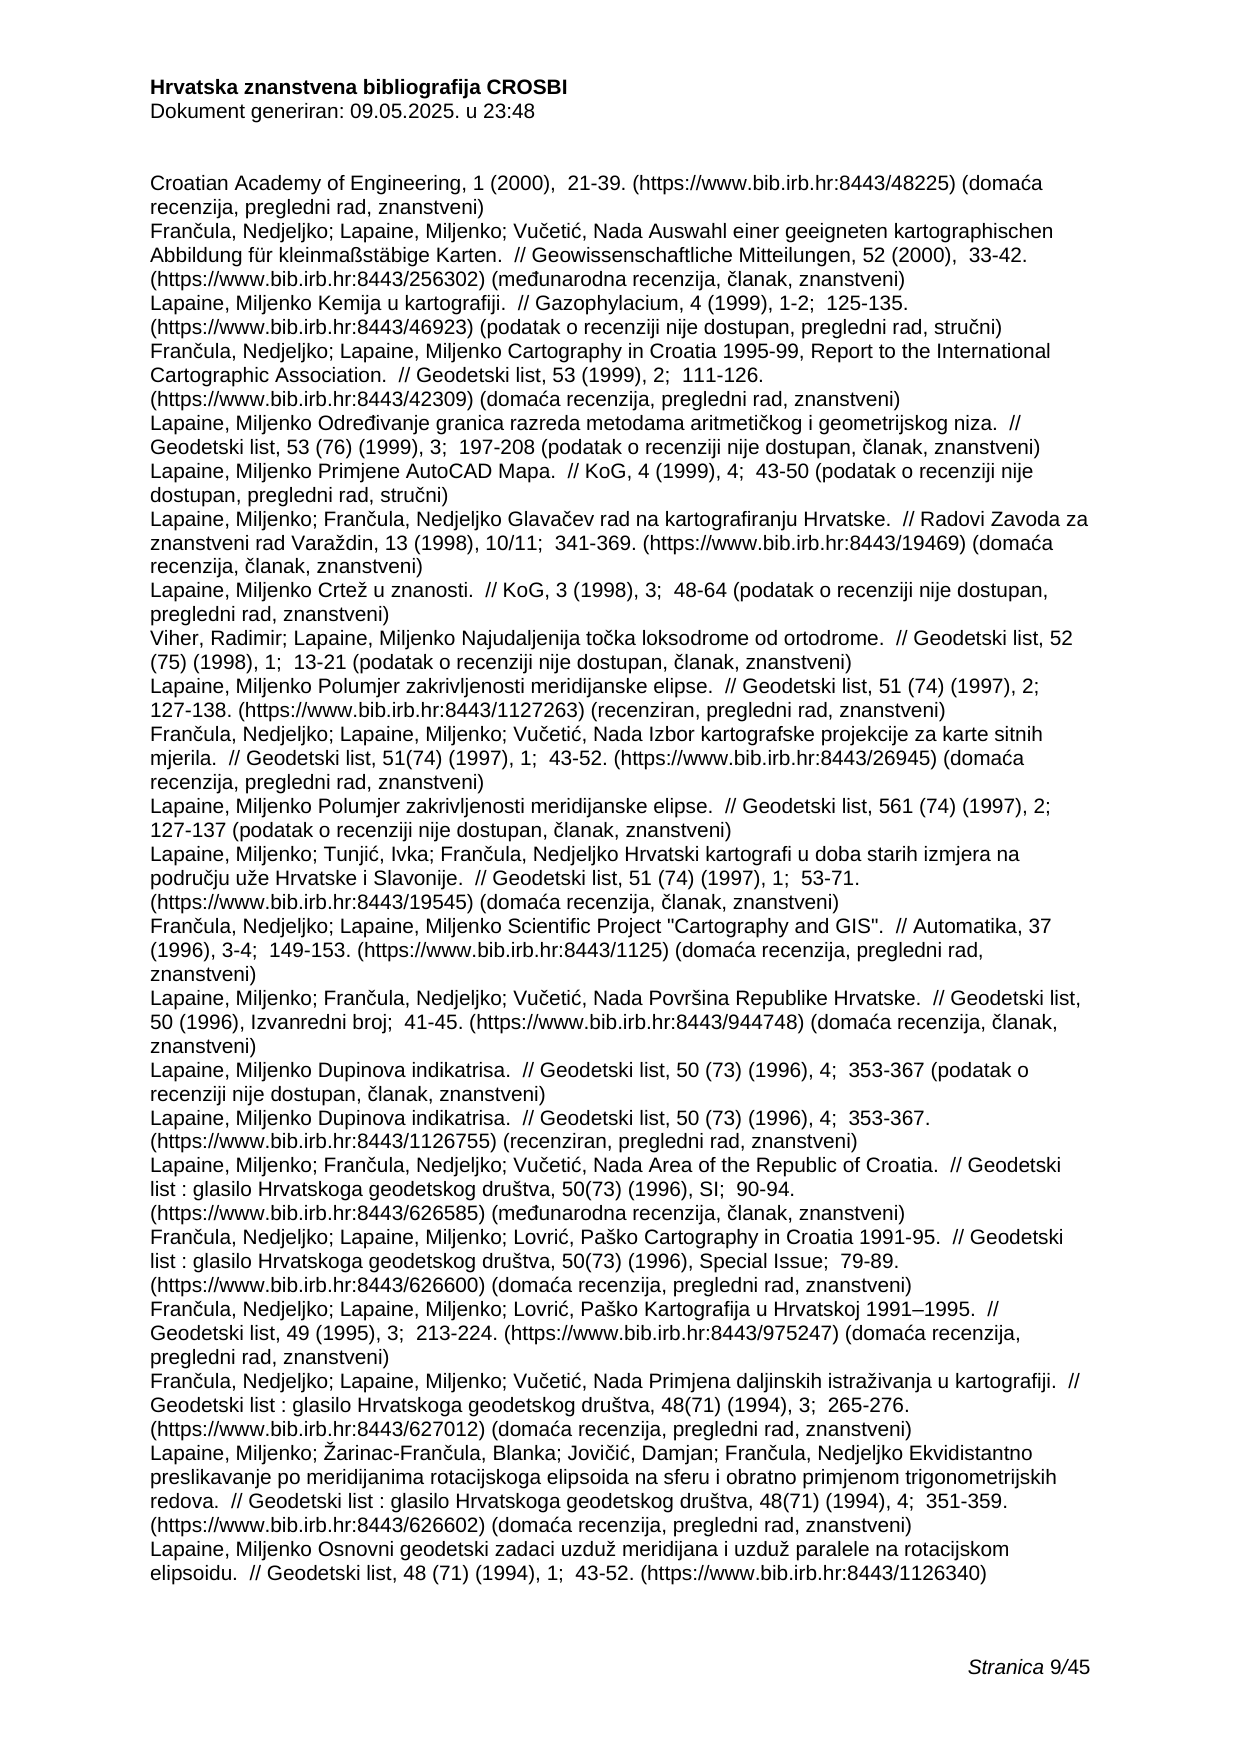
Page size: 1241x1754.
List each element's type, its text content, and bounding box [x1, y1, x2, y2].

text Viher, Radimir; Lapaine, Miljenko [150, 626, 1090, 674]
text Lapaine, Miljenko [150, 674, 1090, 722]
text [150, 171, 1090, 219]
text Frančula, Nedjeljko; Lapaine, Miljenko [150, 914, 1090, 986]
text Lapaine, Miljenko [150, 411, 1090, 458]
text Lapaine, Miljenko [150, 1105, 1090, 1153]
text Frančula, Nedjeljko; Lapaine, Miljenko; Vučetić, Nada [150, 219, 1090, 291]
text Lapaine, Miljenko; Frančula, Nedjeljko; Vučetić, Nada [150, 1153, 1090, 1225]
text Frančula, Nedjeljko; Lapaine, Miljenko; Vučetić, Nada [150, 722, 1090, 794]
text Lapaine, Miljenko [150, 458, 1090, 506]
text Lapaine, Miljenko; Frančula, Nedjeljko [150, 506, 1090, 578]
text Lapaine, Miljenko [150, 291, 1090, 339]
text Lapaine, Miljenko; Žarinac-Frančula, Blanka; Jovičić, Damjan; Frančula, Nedjeljko [150, 1441, 1090, 1537]
text Frančula, Nedjeljko; Lapaine, Miljenko; Lovrić, Paško [150, 1225, 1090, 1297]
text Lapaine, Miljenko [150, 578, 1090, 626]
text Lapaine, Miljenko [150, 1537, 1090, 1584]
text Lapaine, Miljenko [150, 794, 1090, 842]
text Frančula, Nedjeljko; Lapaine, Miljenko [150, 339, 1090, 411]
text Lapaine, Miljenko [150, 1057, 1090, 1105]
text Lapaine, Miljenko; Frančula, Nedjeljko; Vučetić, Nada [150, 986, 1090, 1057]
text Frančula, Nedjeljko; Lapaine, Miljenko; Lovrić, Paško [150, 1297, 1090, 1369]
text Lapaine, Miljenko; Tunjić, Ivka; Frančula, Nedjeljko [150, 842, 1090, 914]
text Frančula, Nedjeljko; Lapaine, Miljenko; Vučetić, Nada [150, 1369, 1090, 1441]
